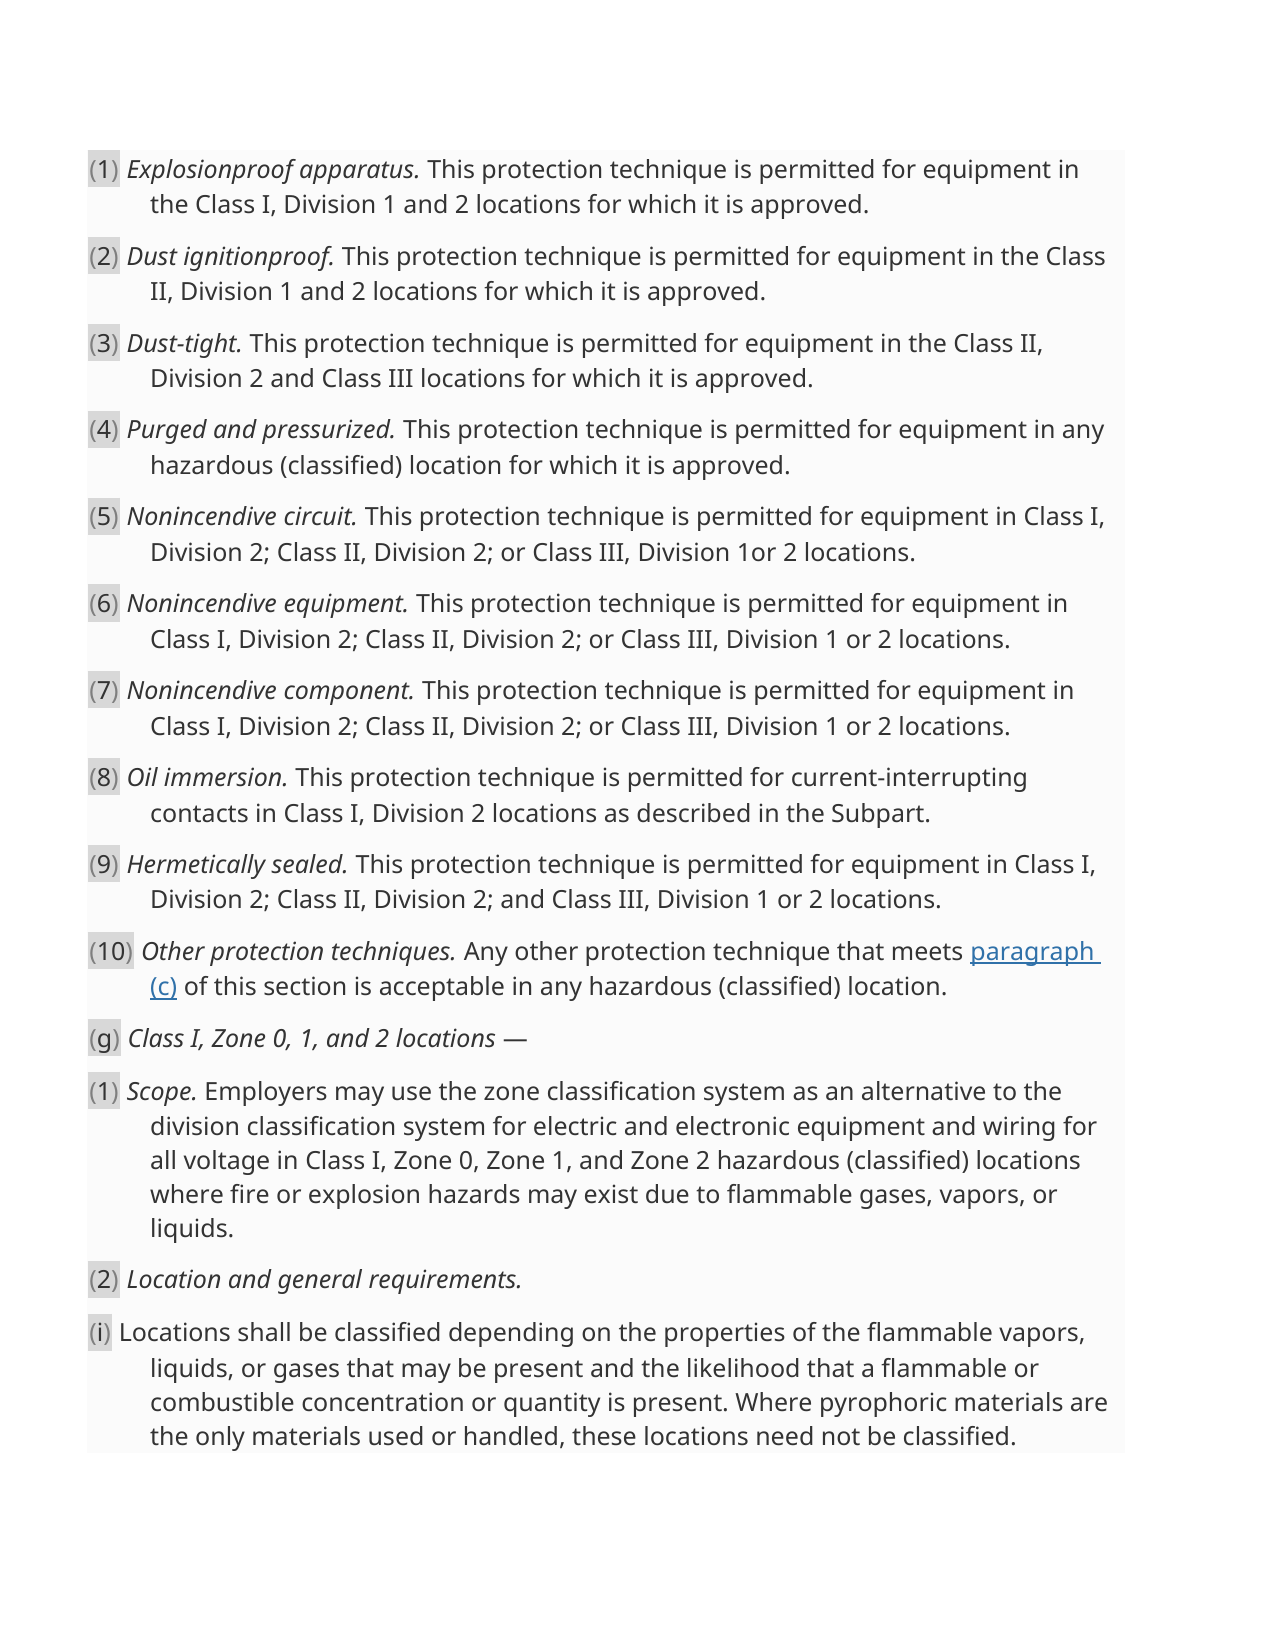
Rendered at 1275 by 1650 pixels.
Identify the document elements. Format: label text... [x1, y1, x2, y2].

text (3) Dust-tight. This protection technique is permitted for equipment in the Class II, Division 2 and Class III locations for which it is approved. [87, 324, 1125, 395]
text (6) Nonincendive equipment. This protection technique is permitted for equipment in Class I, Division 2; Class II, Division 2; or Class III, Division 1 or 2 locations. [87, 584, 1125, 656]
text (10) Other protection techniques. Any other protection technique that meets paragraph (c) of this section is acceptable in any hazardous (classified) location. [87, 932, 1125, 1003]
text (1) Explosionproof apparatus. This protection technique is permitted for equipment in the Class I, Division 1 and 2 locations for which it is approved. [87, 150, 1125, 221]
text (2) Location and general requirements. [120, 1261, 1125, 1298]
text (7) Nonincendive component. This protection technique is permitted for equipment in Class I, Division 2; Class II, Division 2; or Class III, Division 1 or 2 locations. [87, 671, 1125, 742]
text (4) Purged and pressurized. This protection technique is permitted for equipment in any hazardous (classified) location for which it is approved. [87, 411, 1125, 482]
text (8) Oil immersion. This protection technique is permitted for current-interrupting contacts in Class I, Division 2 locations as described in the Subpart. [87, 758, 1125, 829]
text (g) Class I, Zone 0, 1, and 2 locations — [121, 1019, 1125, 1056]
text (1) Scope. Employers may use the zone classification system as an alternative to the division classification system for electric and electronic equipment and wiring for all voltage in Class I, Zone 0, Zone 1, and Zone 2 hazardous (classified) locations where fire or explosion hazards may exist due to flammable gases, vapors, or liquids. [87, 1072, 1125, 1245]
text (i) Locations shall be classified depending on the properties of the flammable vapors, liquids, or gases that may be present and the likelihood that a flammable or combustible concentration or quantity is present. Where pyrophoric materials are the only materials used or handled, these locations need not be classified. [87, 1313, 1125, 1453]
text (2) Dust ignitionproof. This protection technique is permitted for equipment in the Class II, Division 1 and 2 locations for which it is approved. [87, 237, 1125, 308]
text (9) Hermetically sealed. This protection technique is permitted for equipment in Class I, Division 2; Class II, Division 2; and Class III, Division 1 or 2 locations. [87, 845, 1125, 916]
text (5) Nonincendive circuit. This protection technique is permitted for equipment in Class I, Division 2; Class II, Division 2; or Class III, Division 1or 2 locations. [87, 497, 1125, 569]
